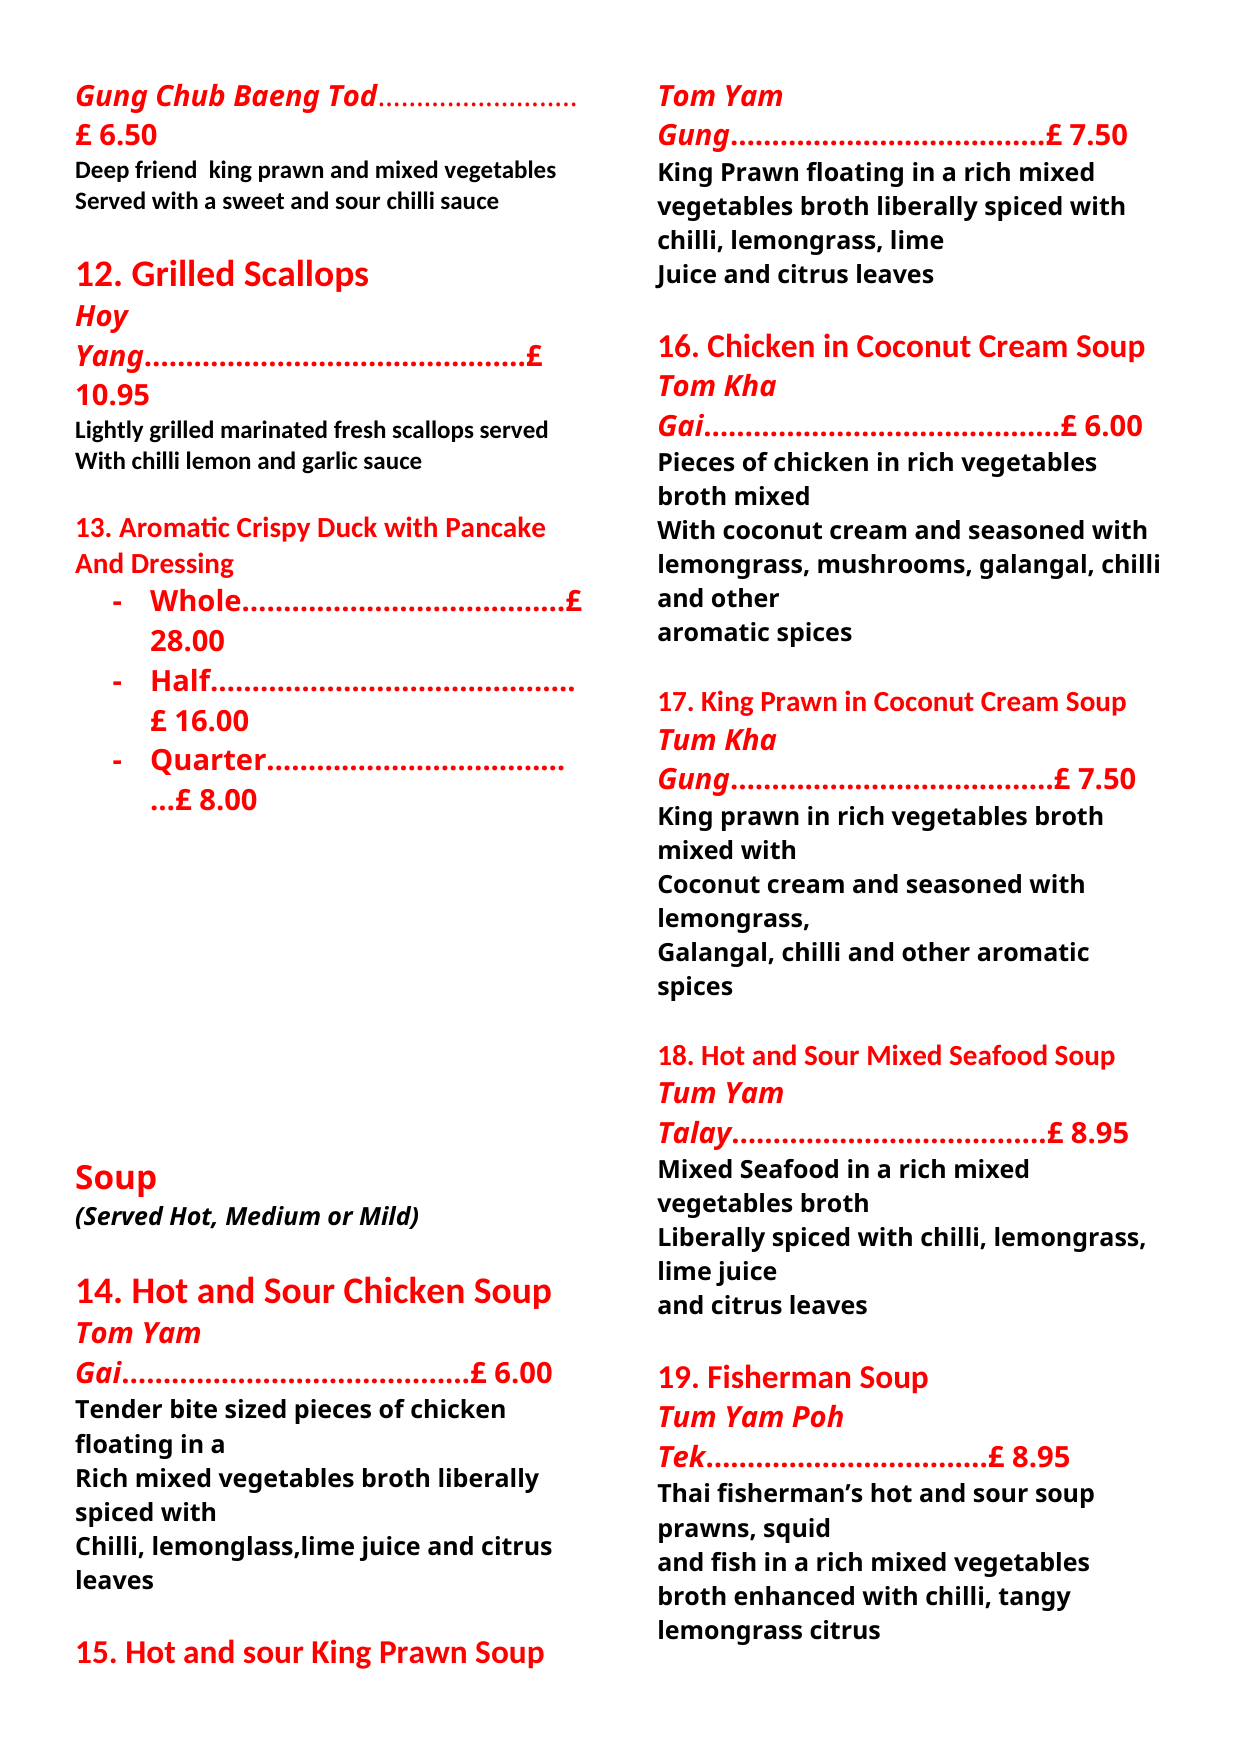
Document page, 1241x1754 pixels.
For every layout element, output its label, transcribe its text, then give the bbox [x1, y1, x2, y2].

text Served with a sweet and sour chilli sauce [75, 185, 583, 215]
text Gung Chub Baeng Tod……………………..£ 6.50 [75, 75, 583, 154]
text Tum Yam Talay………………………………..£ 8.95 [657, 1072, 1165, 1152]
text and citrus leaves [657, 1288, 1165, 1322]
text With chilli lemon and garlic sauce [75, 445, 583, 475]
text aromatic spices [657, 615, 1165, 649]
text Thai fisherman’s hot and sour soup prawns, squid [657, 1476, 1165, 1544]
text Tum Kha Gung…………………………………£ 7.50 [657, 719, 1165, 798]
text 13. Aromatic Crispy Duck with Pancake [75, 509, 583, 545]
text 15. Hot and sour King Prawn Soup [75, 1631, 583, 1671]
text Rich mixed vegetables broth liberally spiced with [75, 1460, 583, 1528]
text 16. Chicken in Coconut Cream Soup [657, 325, 1165, 365]
text Tom Yam Gai……………………………………£ 6.00 [75, 1313, 583, 1392]
text Juice and citrus leaves [657, 257, 1165, 291]
text (Served Hot, Medium or Mild) [75, 1199, 583, 1233]
text Tom Yam Gung………………………………..£ 7.50 [657, 75, 1165, 154]
list Whole…………………………………£ 28.00 [112, 581, 583, 660]
text Pieces of chicken in rich vegetables broth mixed [657, 445, 1165, 513]
text 18. Hot and Sour Mixed Seafood Soup [657, 1037, 1165, 1072]
text Chilli, lemonglass,lime juice and citrus leaves [75, 1528, 583, 1597]
list Quarter…………………………………£ 8.00 [112, 739, 583, 819]
list Half……………………………………..£ 16.00 [112, 660, 583, 739]
text Mixed Seafood in a rich mixed vegetables broth [657, 1152, 1165, 1220]
text And Dressing [75, 545, 583, 581]
text King prawn in rich vegetables broth mixed with [657, 798, 1165, 866]
text Liberally spiced with chilli, lemongrass, lime juice [657, 1220, 1165, 1288]
text Tum Yam Poh Tek…………………………….£ 8.95 [657, 1397, 1165, 1476]
text Coconut cream and seasoned with lemongrass, [657, 866, 1165, 934]
text Hoy Yang……………………………………….£ 10.95 [75, 295, 583, 414]
text 19. Fisherman Soup [657, 1356, 1165, 1397]
text With coconut cream and seasoned with lemongrass, mushrooms, galangal, chilli and other [657, 513, 1165, 615]
text Galangal, chilli and other aromatic spices [657, 934, 1165, 1003]
text Tom Kha Gai…………………………………….£ 6.00 [657, 365, 1165, 445]
text 14. Hot and Sour Chicken Soup [75, 1267, 583, 1313]
text Deep friend king prawn and mixed vegetables [75, 154, 583, 185]
text Lightly grilled marinated fresh scallops served [75, 414, 583, 445]
text Soup [75, 1153, 583, 1199]
text 12. Grilled Scallops [75, 249, 583, 295]
text and fish in a rich mixed vegetables broth enhanced with chilli, tangy lemongrass citrus [657, 1544, 1165, 1646]
text King Prawn floating in a rich mixed vegetables broth liberally spiced with chilli, lemongrass, lime [657, 154, 1165, 257]
text Tender bite sized pieces of chicken floating in a [75, 1392, 583, 1460]
text 17. King Prawn in Coconut Cream Soup [657, 683, 1165, 719]
